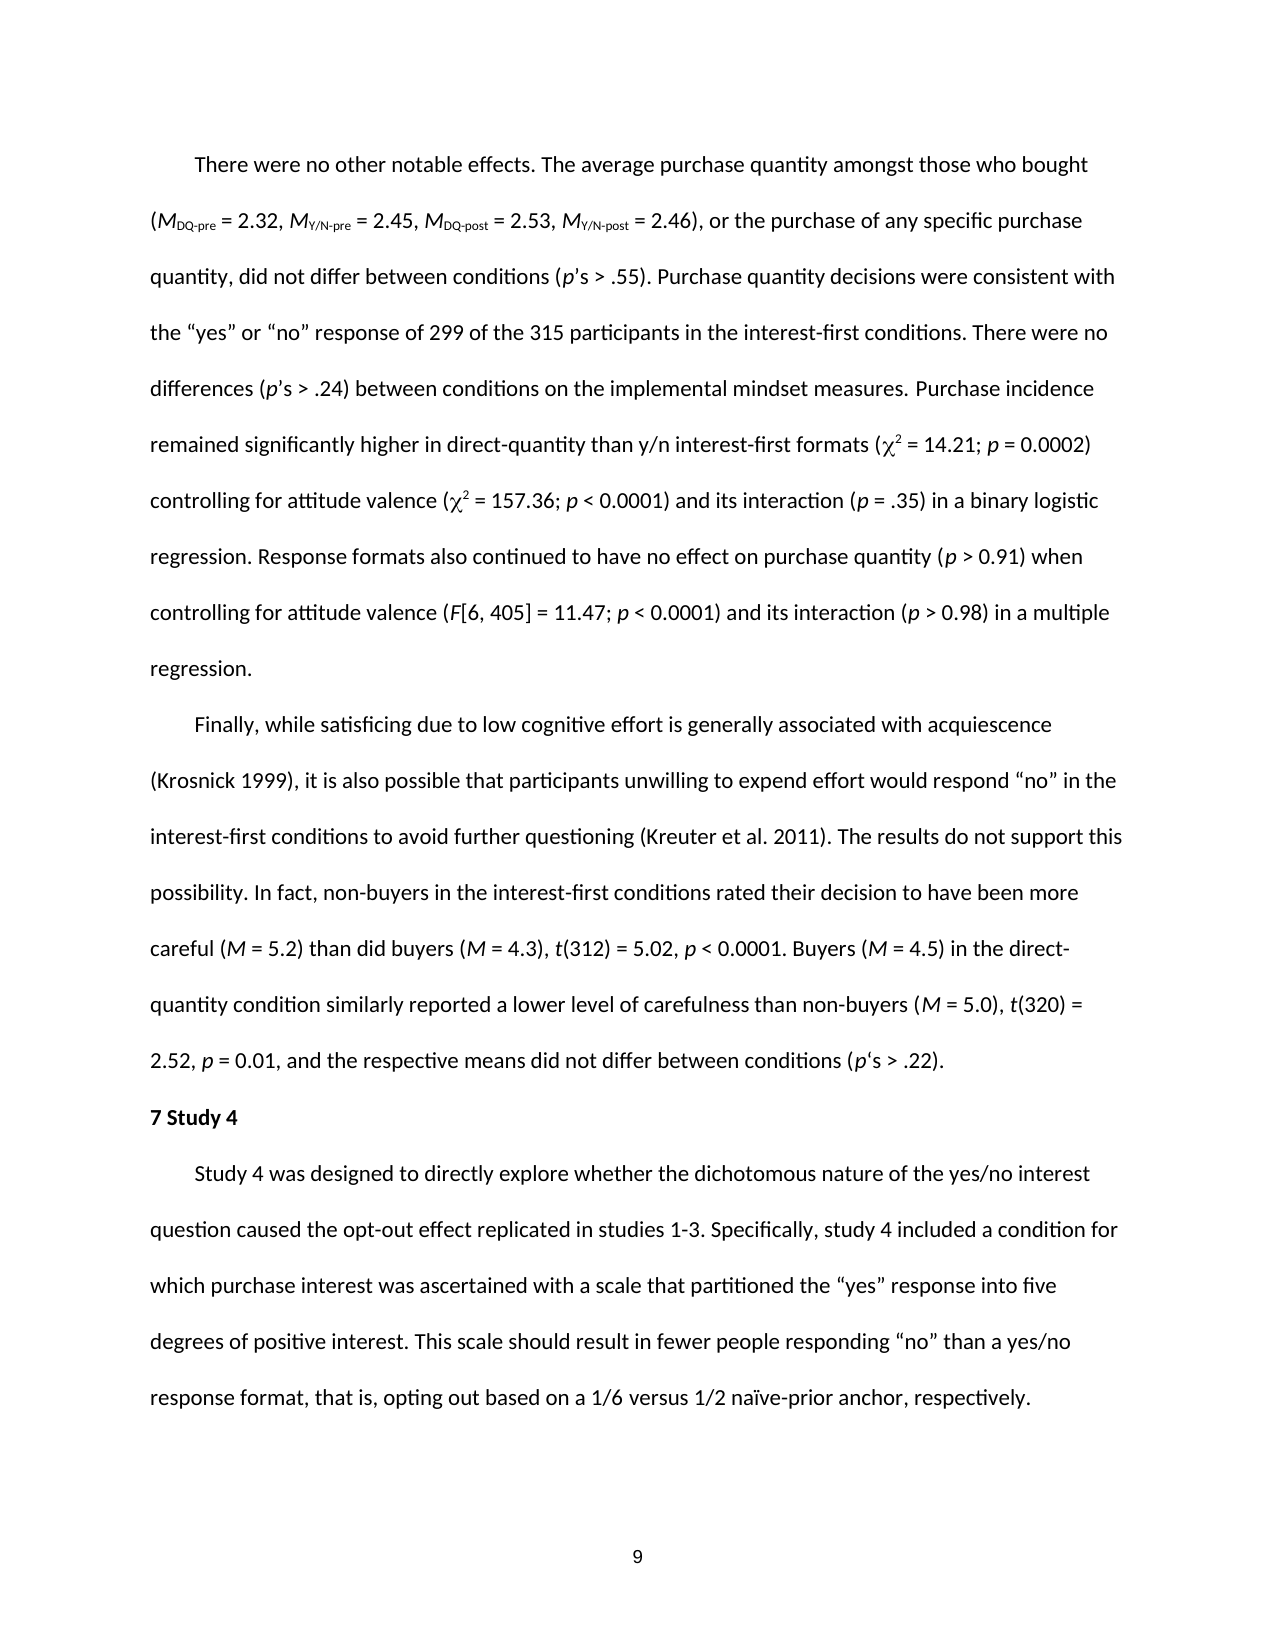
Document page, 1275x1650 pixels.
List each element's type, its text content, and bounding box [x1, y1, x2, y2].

text There were no other notable effects. The average purchase quantity amongst those who bought (MDQ-pre = 2.32, MY/N-pre = 2.45, MDQ-post = 2.53, MY/N-post = 2.46), or the purchase of any specific purchase quantity, did not differ between conditions (p’s > .55). Purchase quantity decisions were consistent with the “yes” or “no” response of 299 of the 315 participants in the interest-first conditions. There were no differences (p’s > .24) between conditions on the implemental mindset measures. Purchase incidence remained significantly higher in direct-quantity than y/n interest-first formats (2 = 14.21; p = 0.0002) controlling for attitude valence (2 = 157.36; p < 0.0001) and its interaction (p = .35) in a binary logistic regression. Response formats also continued to have no effect on purchase quantity (p > 0.91) when controlling for attitude valence (F[6, 405] = 11.47; p < 0.0001) and its interaction (p > 0.98) in a multiple regression. [150, 150, 1125, 682]
text Study 4 was designed to directly explore whether the dichotomous nature of the yes/no interest question caused the opt-out effect replicated in studies 1-3. Specifically, study 4 included a condition for which purchase interest was ascertained with a scale that partitioned the “yes” response into five degrees of positive interest. This scale should result in fewer people responding “no” than a yes/no response format, that is, opting out based on a 1/6 versus 1/2 naïve-prior anchor, respectively. [150, 1159, 1125, 1411]
text Finally, while satisficing due to low cognitive effort is generally associated with acquiescence (Krosnick 1999), it is also possible that participants unwilling to expend effort would respond “no” in the interest-first conditions to avoid further questioning (Kreuter et al. 2011). The results do not support this possibility. In fact, non-buyers in the interest-first conditions rated their decision to have been more careful (M = 5.2) than did buyers (M = 4.3), t(312) = 5.02, p < 0.0001. Buyers (M = 4.5) in the direct-quantity condition similarly reported a lower level of carefulness than non-buyers (M = 5.0), t(320) = 2.52, p = 0.01, and the respective means did not differ between conditions (p‘s > .22). [150, 710, 1125, 1075]
text 7 Study 4 [150, 1103, 1125, 1131]
